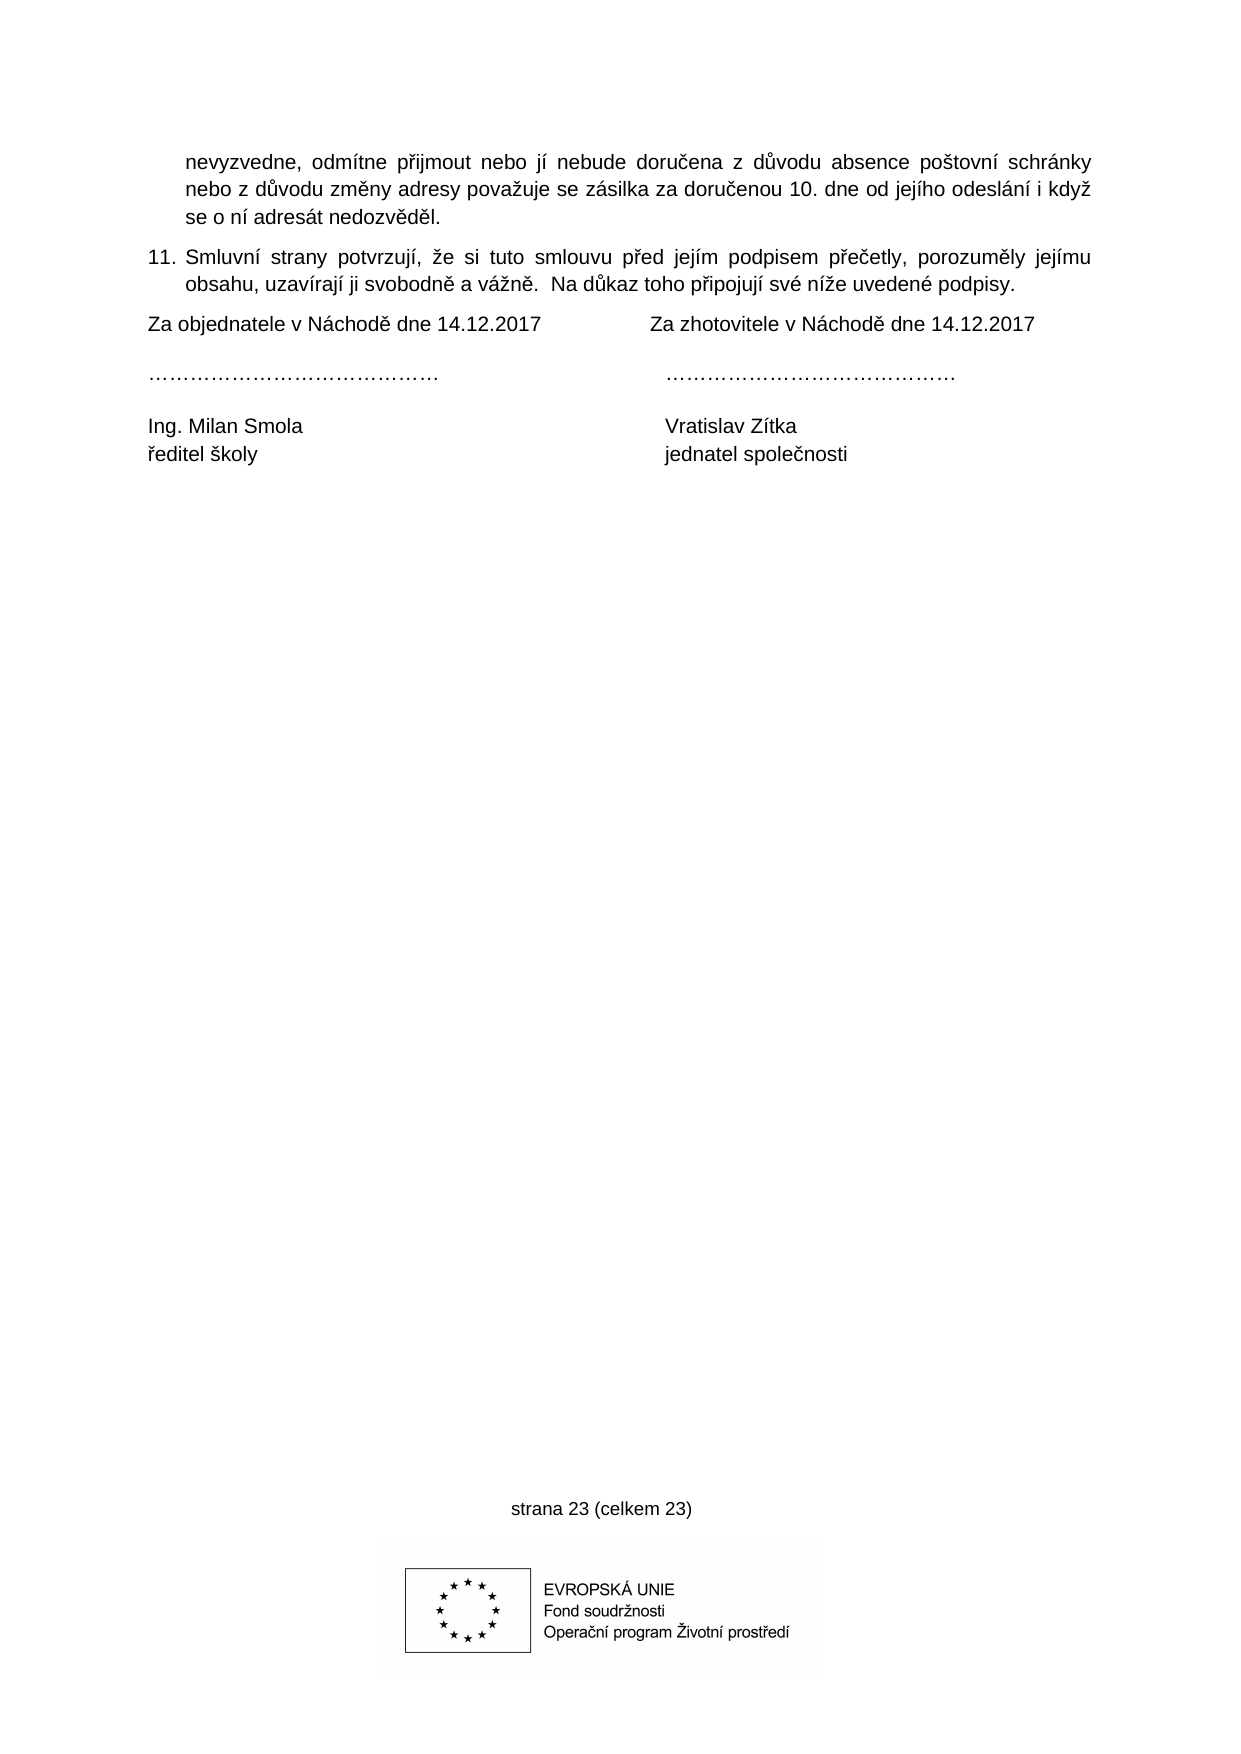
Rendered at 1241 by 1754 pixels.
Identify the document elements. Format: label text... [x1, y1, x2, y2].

list Smluvní strany potvrzují, že si tuto smlouvu před jejím podpisem přečetly, porozuměly jejímu obsahu, uzavírají ji svobodně a vážně. Na důkaz toho připojují své níže uvedené podpisy. [148, 245, 1092, 296]
text ředitel školy jednatel společnosti [148, 441, 1092, 465]
picture [377, 1540, 825, 1681]
text …………………………………… …………………………………… [148, 361, 1043, 385]
text Ing. Milan Smola Vratislav Zítka [148, 414, 1092, 438]
text Za objednatele v Náchodě dne 14.12.2017 Za zhotovitele v Náchodě dne 14.12.2017 [148, 312, 1043, 336]
